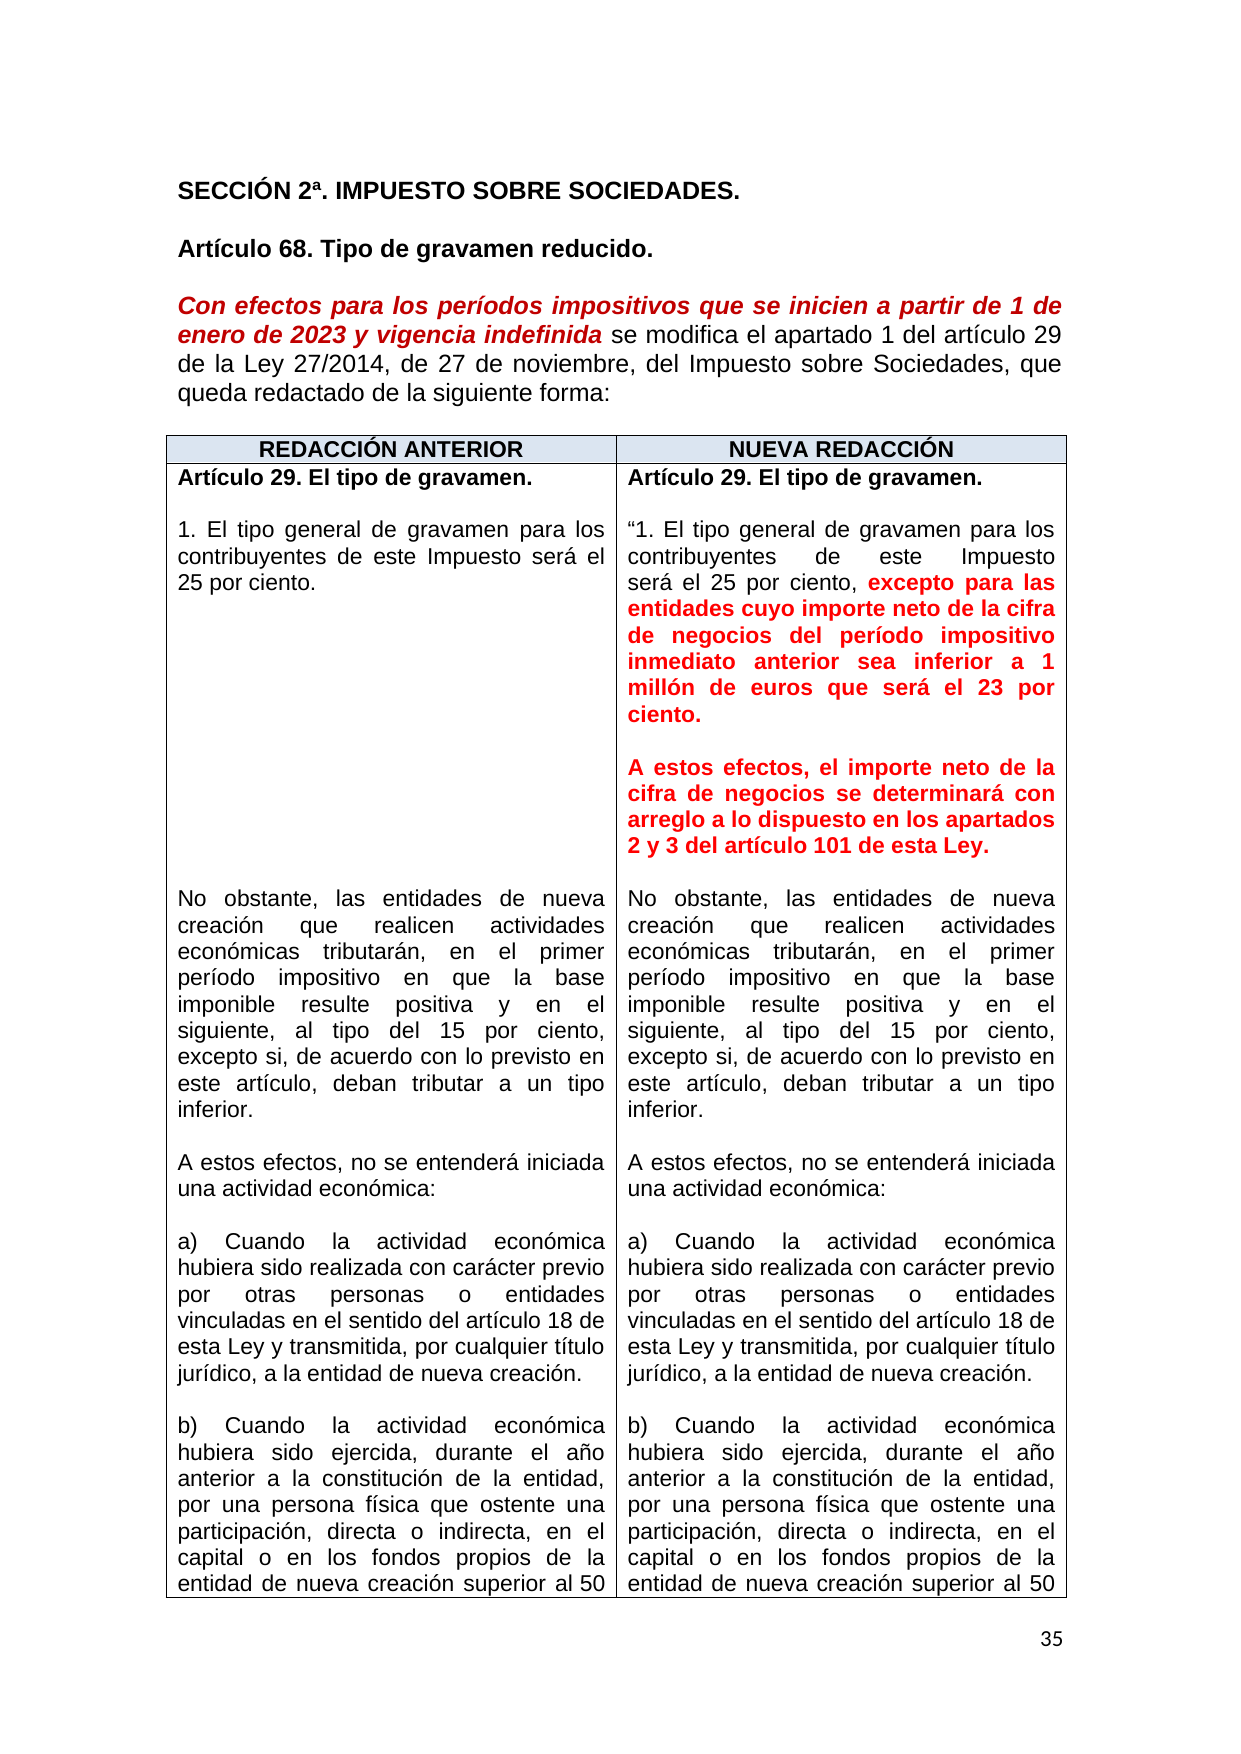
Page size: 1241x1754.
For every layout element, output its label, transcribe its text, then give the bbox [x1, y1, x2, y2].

text Artículo 68. Tipo de gravamen reducido. [177, 234, 1063, 263]
table_header REDACCIÓN ANTERIOR [167, 436, 616, 462]
text SECCIÓN 2ª. IMPUESTO SOBRE SOCIEDADES. [177, 176, 1063, 205]
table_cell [167, 464, 616, 1597]
text Con efectos para los períodos impositivos que se inicien a partir de 1 de enero de 2023 y vigencia indefinida se modifica el apartado 1 del artículo 29 de la Ley 27/2014, de 27 de noviembre, del Impuesto sobre Sociedades, que queda redactado de la siguiente forma: [177, 291, 1063, 406]
table_header NUEVA REDACCIÓN [617, 436, 1066, 462]
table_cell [617, 464, 1066, 1597]
